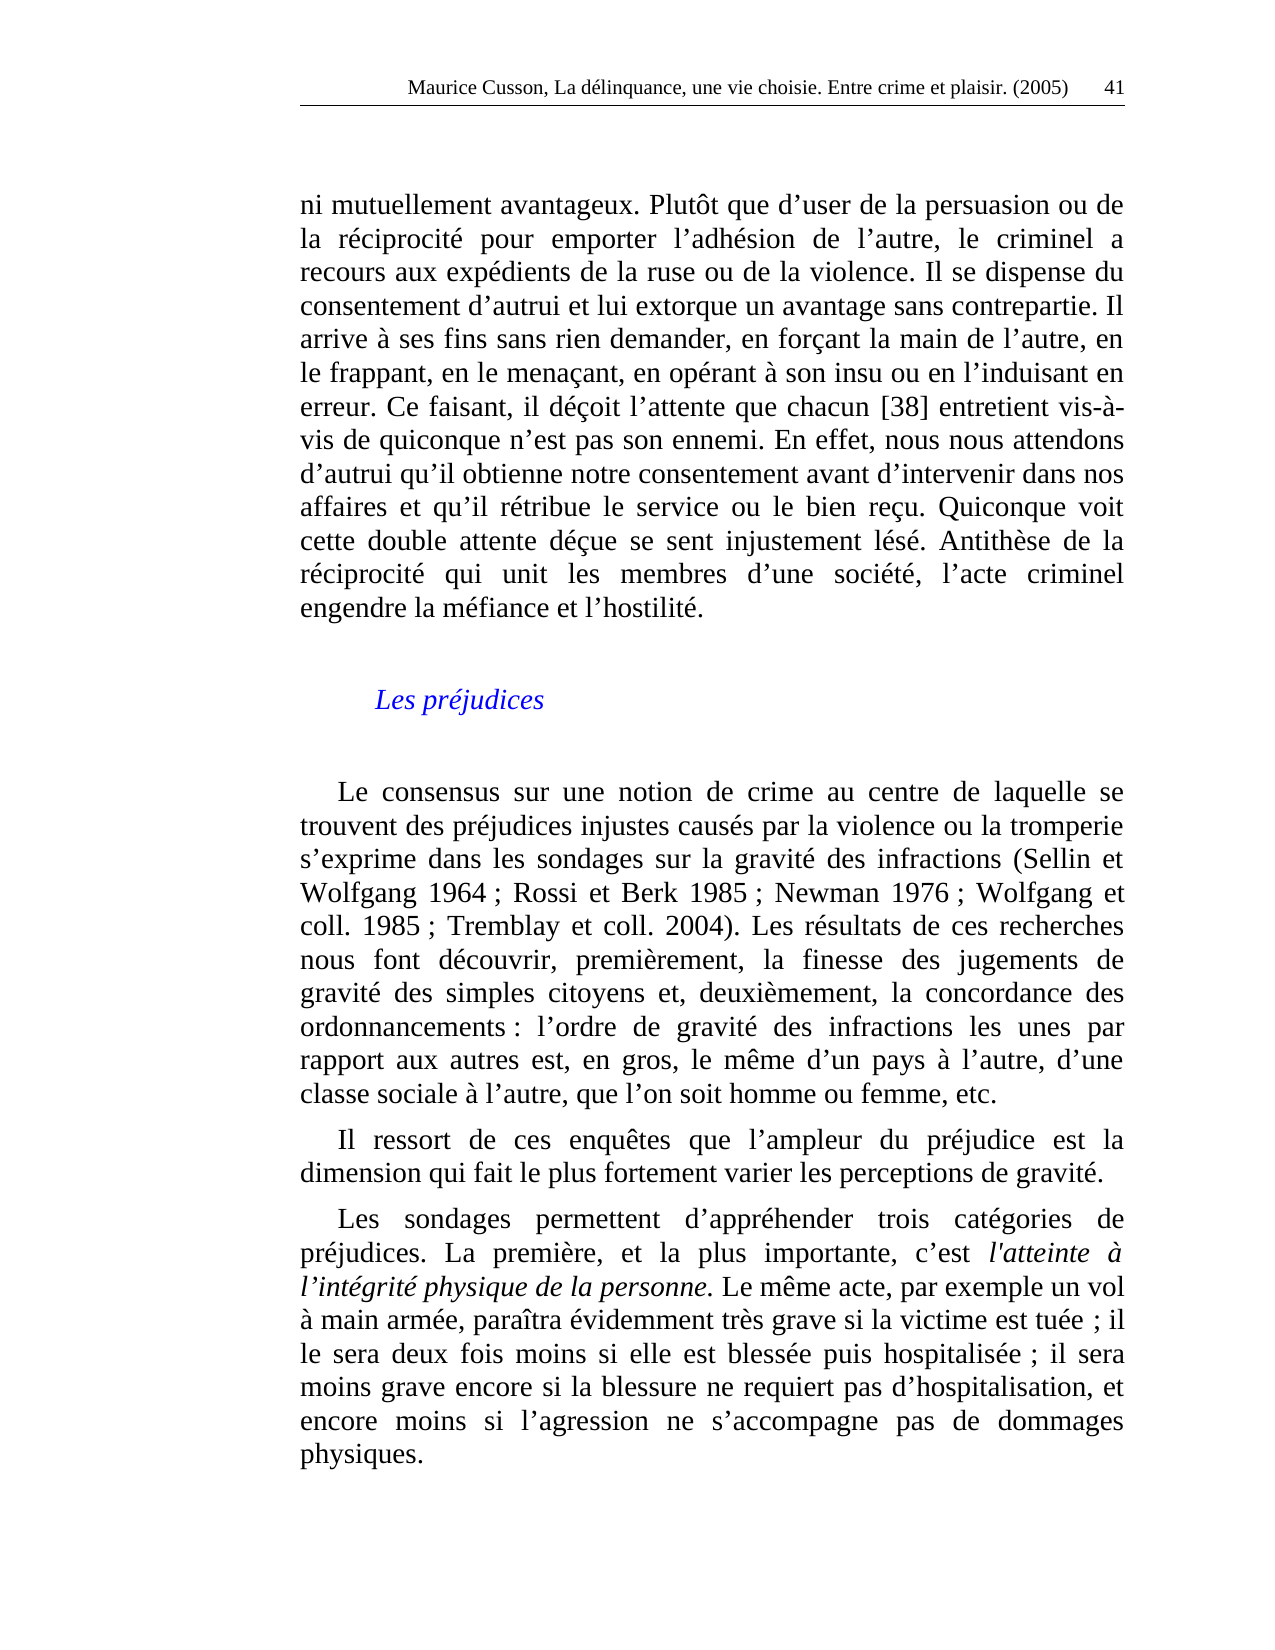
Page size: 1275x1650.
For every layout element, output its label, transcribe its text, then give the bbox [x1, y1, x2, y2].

text Les sondages permettent d’appréhender trois catégories de préjudices. La première, et la plus importante, c’est l'atteinte à l’intégrité physique de la personne. Le même acte, par exemple un vol à main armée, paraîtra évidemment très grave si la victime est tuée ; il le sera deux fois moins si elle est blessée puis hospitalisée ; il sera moins grave encore si la blessure ne requiert pas d’hospitalisation, et encore moins si l’agression ne s’accompagne pas de dommages physiques. [300, 1202, 1125, 1470]
text Il ressort de ces enquêtes que l’ampleur du préjudice est la dimension qui fait le plus fortement varier les perceptions de gravité. [300, 1122, 1125, 1189]
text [300, 187, 1125, 623]
text Le consensus sur une notion de crime au centre de laquelle se trouvent des préjudices injustes causés par la violence ou la tromperie s’exprime dans les sondages sur la gravité des infractions (Sellin et Wolfgang 1964 ; Rossi et Berk 1985 ; Newman 1976 ; Wolfgang et coll. 1985 ; Tremblay et coll. 2004). Les résultats de ces recherches nous font découvrir, premièrement, la finesse des jugements de gravité des simples citoyens et, deuxièmement, la concordance des ordonnancements : l’ordre de gravité des infractions les unes par rapport aux autres est, en gros, le même d’un pays à l’autre, d’une classe sociale à l’autre, que l’on soit homme ou femme, etc. [300, 774, 1125, 1109]
text Les préjudices [375, 682, 1125, 716]
